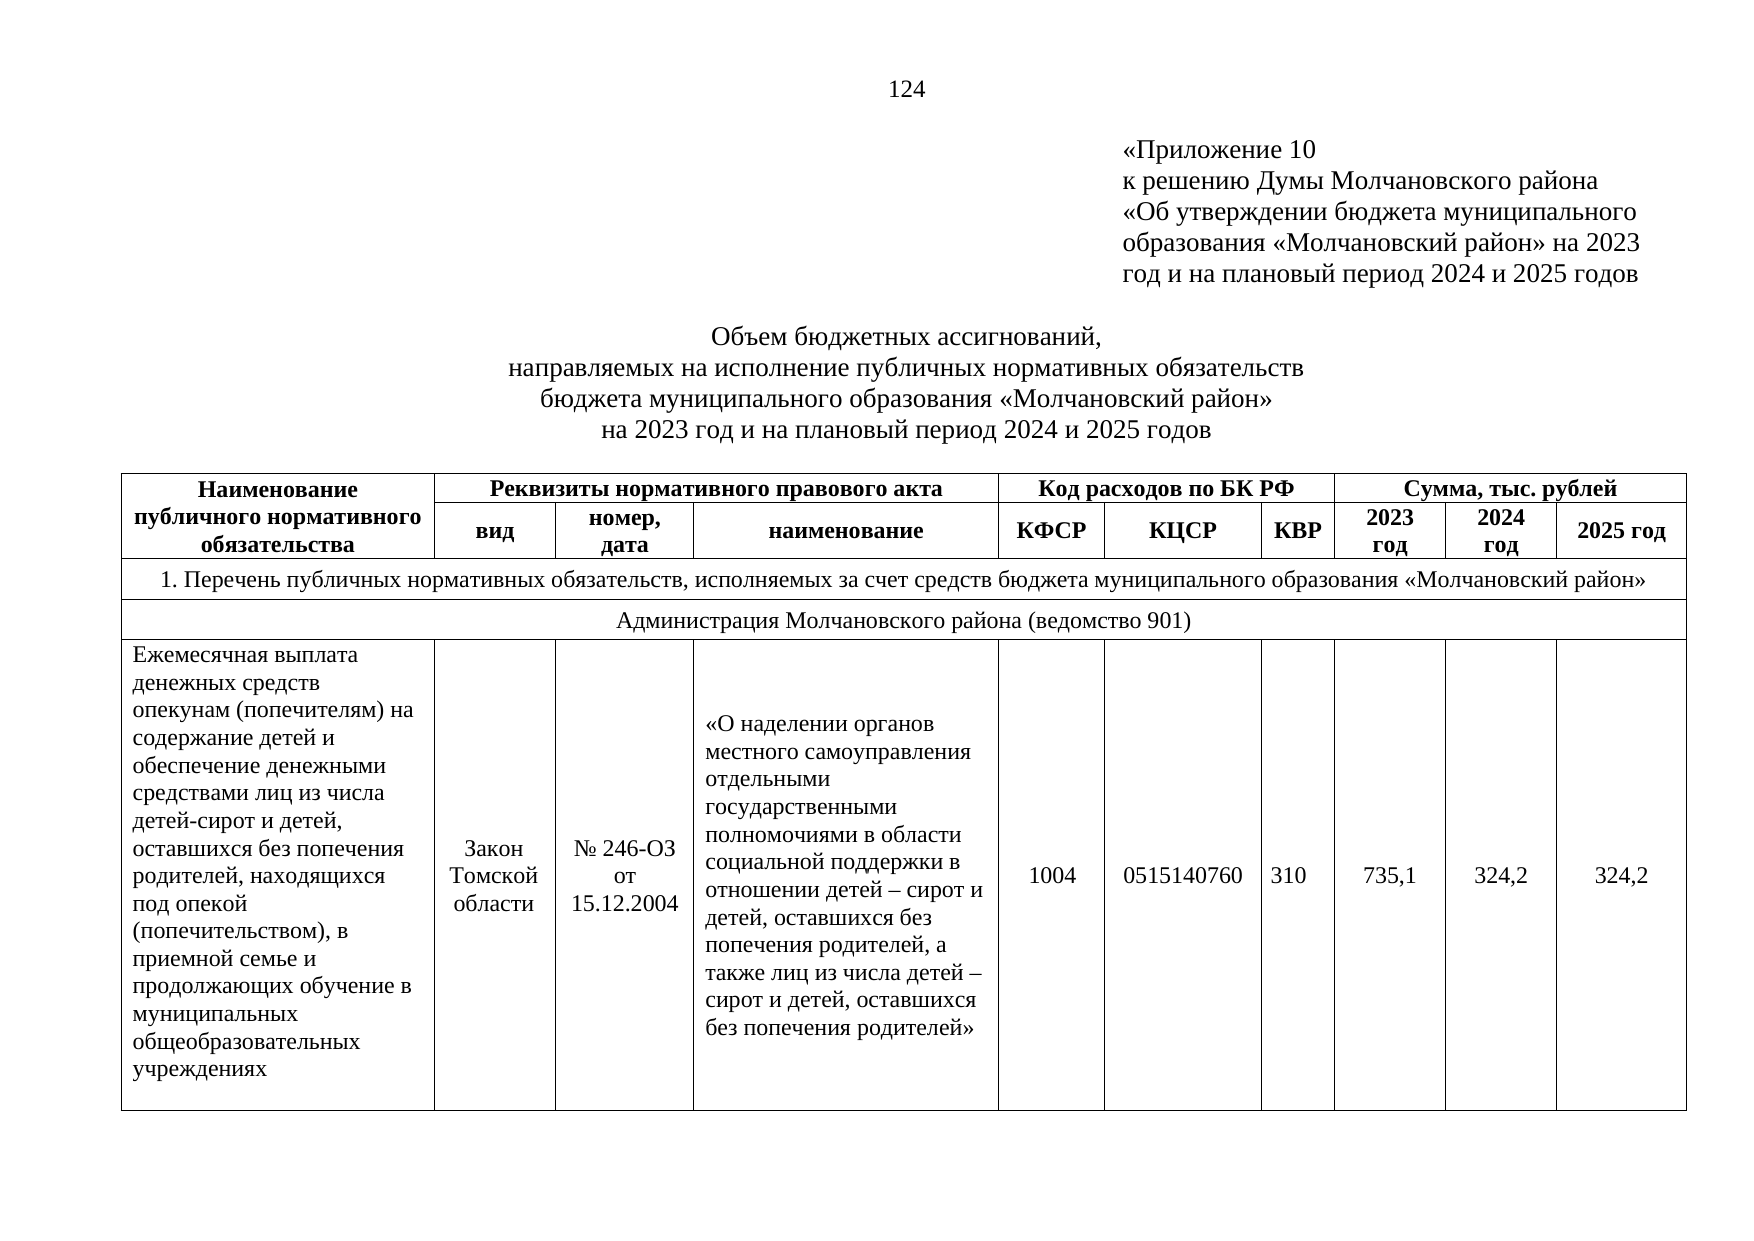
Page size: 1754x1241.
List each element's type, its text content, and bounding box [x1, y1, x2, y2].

text к решению Думы Молчановского района [1122, 164, 1695, 195]
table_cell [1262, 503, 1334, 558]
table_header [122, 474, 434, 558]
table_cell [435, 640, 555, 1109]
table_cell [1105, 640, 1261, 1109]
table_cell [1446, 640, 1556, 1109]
text Объем бюджетных ассигнований, [118, 320, 1695, 351]
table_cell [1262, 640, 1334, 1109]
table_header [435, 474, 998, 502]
text направляемых на исполнение публичных нормативных обязательств [118, 351, 1695, 382]
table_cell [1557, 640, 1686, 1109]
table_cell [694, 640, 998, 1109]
text год и на плановый период 2024 и 2025 годов [1122, 257, 1695, 289]
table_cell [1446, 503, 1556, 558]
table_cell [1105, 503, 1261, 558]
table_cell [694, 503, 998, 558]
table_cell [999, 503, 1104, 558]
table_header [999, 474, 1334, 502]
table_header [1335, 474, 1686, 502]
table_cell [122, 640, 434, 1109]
text на 2023 год и на плановый период 2024 и 2025 годов [118, 413, 1695, 444]
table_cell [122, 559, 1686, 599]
text бюджета муниципального образования «Молчановский район» [118, 382, 1695, 413]
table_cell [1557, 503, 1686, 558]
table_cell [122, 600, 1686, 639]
text «Приложение 10 [1122, 133, 1695, 164]
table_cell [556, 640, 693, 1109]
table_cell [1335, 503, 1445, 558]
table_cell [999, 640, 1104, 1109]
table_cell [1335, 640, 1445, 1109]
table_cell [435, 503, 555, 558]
text образования «Молчановский район» на 2023 [1122, 226, 1695, 257]
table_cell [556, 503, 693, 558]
text «Об утверждении бюджета муниципального [1122, 195, 1695, 226]
